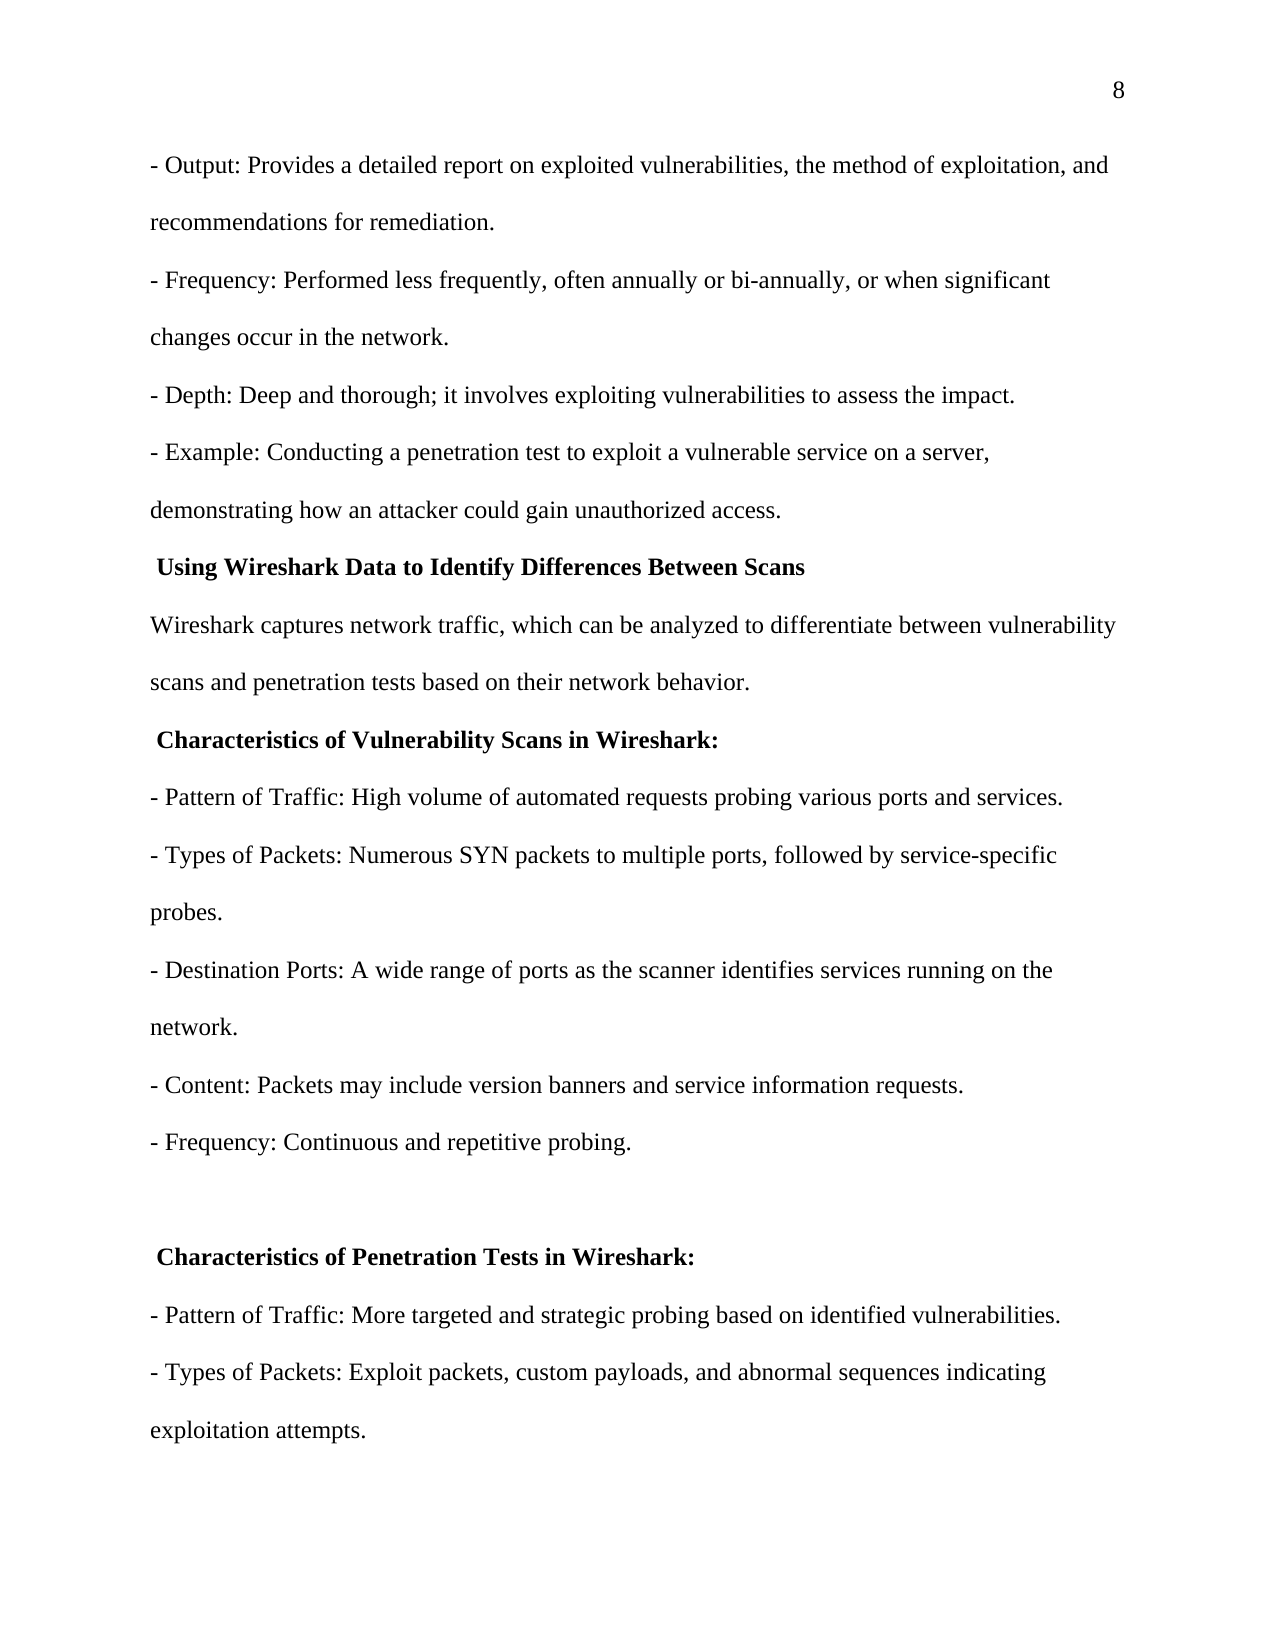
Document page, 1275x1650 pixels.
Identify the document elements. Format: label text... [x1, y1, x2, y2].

text - Destination Ports: A wide range of ports as the scanner identifies services running on the network. [150, 955, 1125, 1041]
text Wireshark captures network traffic, which can be analyzed to differentiate between vulnerability scans and penetration tests based on their network behavior. [150, 610, 1125, 696]
text Characteristics of Vulnerability Scans in Wireshark: [150, 725, 1125, 754]
text - Content: Packets may include version banners and service information requests. [150, 1070, 1125, 1099]
text - Types of Packets: Numerous SYN packets to multiple ports, followed by service-specific probes. [150, 840, 1125, 926]
text Characteristics of Penetration Tests in Wireshark: [150, 1242, 1125, 1271]
text - Depth: Deep and thorough; it involves exploiting vulnerabilities to assess the impact. [150, 380, 1125, 409]
text - Output: Provides a detailed report on exploited vulnerabilities, the method of exploitation, and recommendations for remediation. [150, 150, 1125, 236]
text - Frequency: Performed less frequently, often annually or bi-annually, or when significant changes occur in the network. [150, 265, 1125, 351]
text - Example: Conducting a penetration test to exploit a vulnerable service on a server, demonstrating how an attacker could gain unauthorized access. [150, 437, 1125, 524]
text Using Wireshark Data to Identify Differences Between Scans [150, 552, 1125, 581]
text - Pattern of Traffic: More targeted and strategic probing based on identified vulnerabilities. [150, 1300, 1125, 1329]
text - Frequency: Continuous and repetitive probing. [150, 1127, 1125, 1156]
text - Pattern of Traffic: High volume of automated requests probing various ports and services. [150, 782, 1125, 811]
text - Types of Packets: Exploit packets, custom payloads, and abnormal sequences indicating exploitation attempts. [150, 1357, 1125, 1444]
